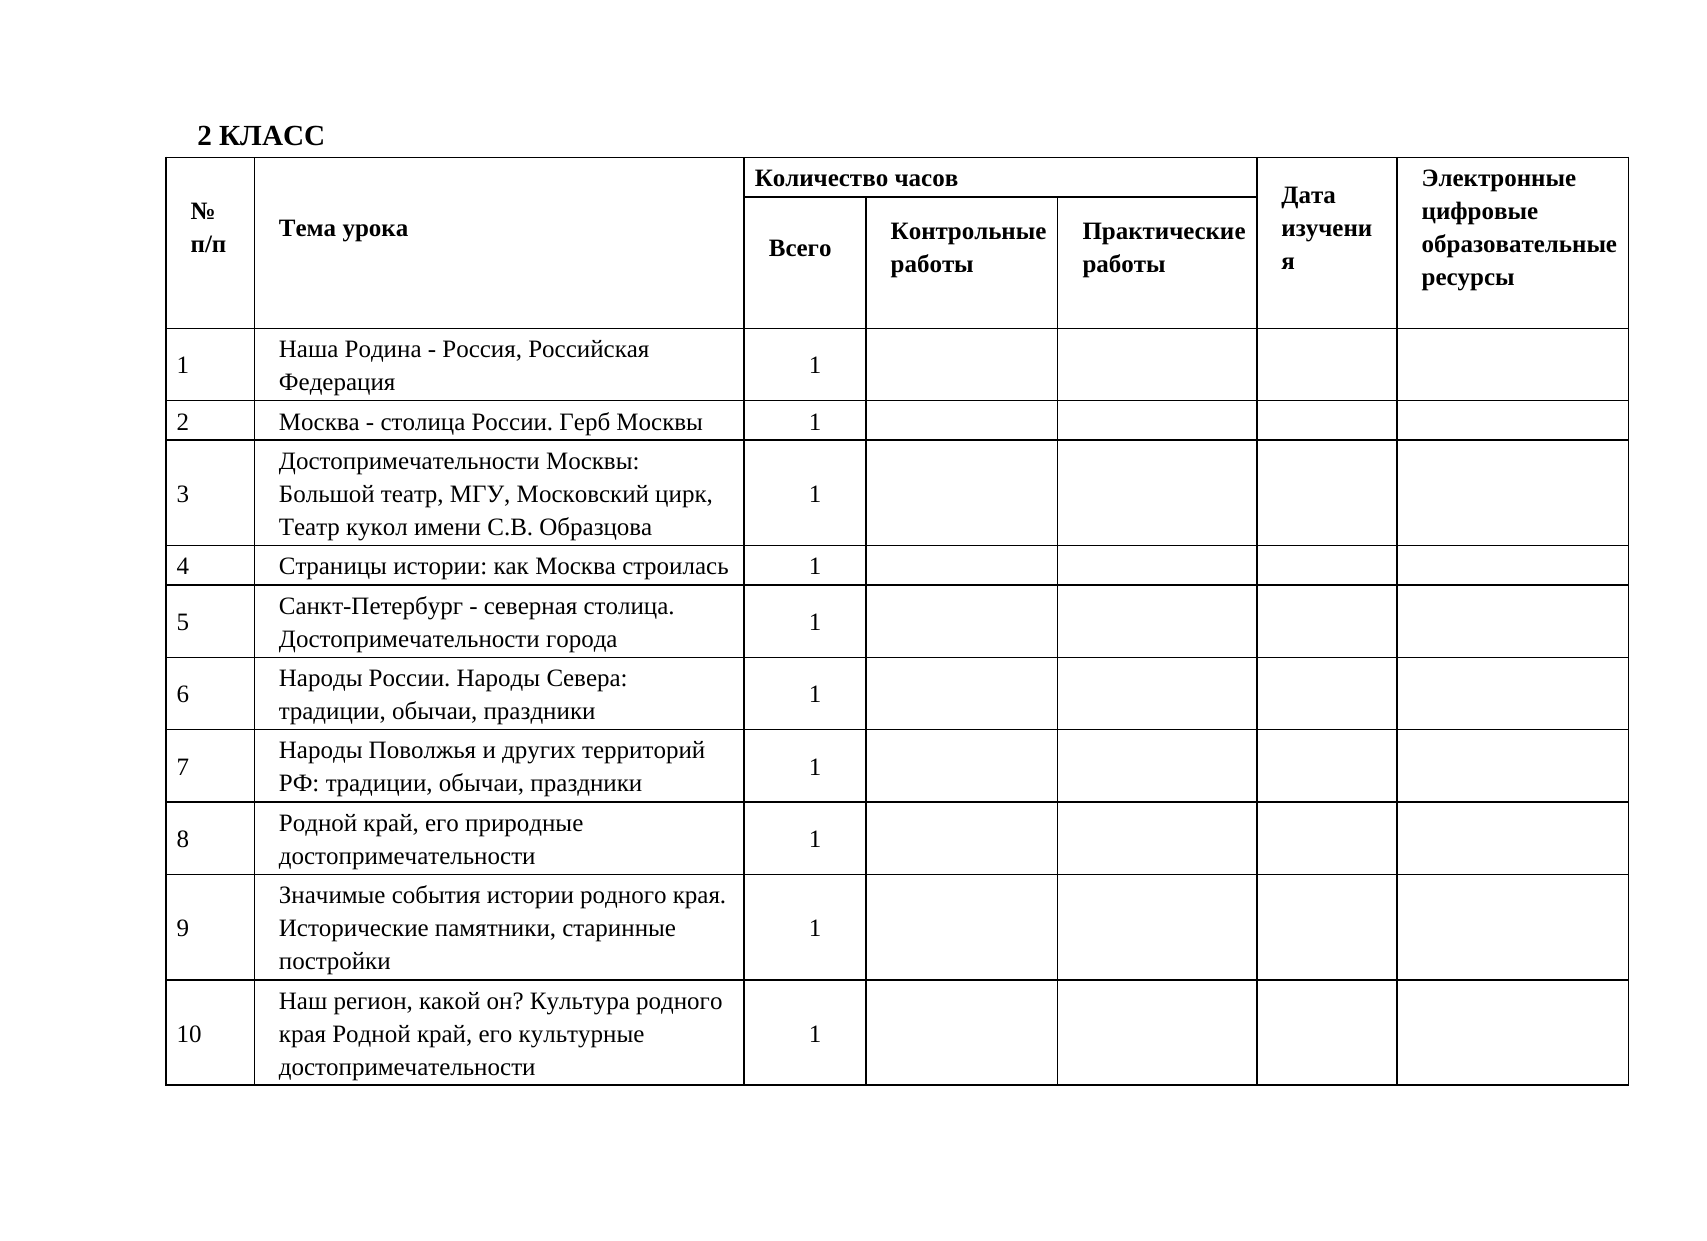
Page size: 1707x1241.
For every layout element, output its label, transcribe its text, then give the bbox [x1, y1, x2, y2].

table_cell [867, 441, 1057, 544]
table_cell [1058, 803, 1256, 873]
table_cell 1 [745, 401, 865, 439]
table_cell Москва - столица России. Герб Москвы [255, 401, 743, 439]
table_cell Санкт-Петербург - северная столица. Достопримечательности города [255, 586, 743, 656]
table_cell [867, 981, 1057, 1084]
table_cell [1398, 730, 1628, 801]
table_cell [1398, 329, 1628, 400]
table_header Электронные цифровые образовательные ресурсы [1398, 158, 1628, 327]
table_cell [1058, 546, 1256, 584]
table_cell 5 [167, 586, 254, 656]
table_cell 2 [167, 401, 254, 439]
table_cell Всего [745, 198, 865, 327]
table_cell Достопримечательности Москвы: Большой театр, МГУ, Московский цирк, Театр кукол имени С.В. Образцова [255, 441, 743, 544]
table_cell 1 [745, 981, 865, 1084]
table_cell [867, 658, 1057, 729]
table_cell [867, 803, 1057, 873]
table_cell Наша Родина - Россия, Российская Федерация [255, 329, 743, 400]
table_cell 1 [745, 875, 865, 979]
table_cell [1398, 803, 1628, 873]
table_cell [1398, 441, 1628, 544]
table_cell 3 [167, 441, 254, 544]
table_cell [1258, 658, 1396, 729]
table_cell 1 [745, 441, 865, 544]
table_cell [867, 730, 1057, 801]
table_cell [1258, 586, 1396, 656]
table_cell Народы России. Народы Севера: традиции, обычаи, праздники [255, 658, 743, 729]
table_cell [867, 546, 1057, 584]
table_cell 6 [167, 658, 254, 729]
table_cell Значимые события истории родного края. Исторические памятники, старинные постройки [255, 875, 743, 979]
table_cell [1058, 730, 1256, 801]
table_cell [1398, 586, 1628, 656]
table_cell Практические работы [1058, 198, 1256, 327]
table_cell [1258, 981, 1396, 1084]
table_cell 1 [745, 803, 865, 873]
table_cell 7 [167, 730, 254, 801]
table_cell [867, 401, 1057, 439]
table_cell 1 [745, 730, 865, 801]
table_cell 1 [745, 329, 865, 400]
table_cell [1258, 329, 1396, 400]
table_cell [1258, 441, 1396, 544]
text 2 КЛАСС [190, 118, 1618, 152]
table_cell 4 [167, 546, 254, 584]
table_cell 1 [745, 586, 865, 656]
table_cell [1058, 441, 1256, 544]
table_cell [1058, 981, 1256, 1084]
table_cell [1398, 981, 1628, 1084]
table_cell [867, 875, 1057, 979]
table_cell 9 [167, 875, 254, 979]
table_cell [1058, 586, 1256, 656]
table_cell [867, 586, 1057, 656]
table_cell [1398, 546, 1628, 584]
table_cell Наш регион, какой он? Культура родного края Родной край, его культурные достопримечательности [255, 981, 743, 1084]
table_cell [1398, 658, 1628, 729]
table_cell [1058, 875, 1256, 979]
table_cell Контрольные работы [867, 198, 1057, 327]
table_header Тема урока [255, 158, 743, 327]
table_header Количество часов [745, 158, 1256, 196]
table_cell Народы Поволжья и других территорий РФ: традиции, обычаи, праздники [255, 730, 743, 801]
table_cell [1058, 329, 1256, 400]
table_cell 1 [167, 329, 254, 400]
table_header № п/п [167, 158, 254, 327]
table_cell [1398, 875, 1628, 979]
table_cell [867, 329, 1057, 400]
table_cell 1 [745, 658, 865, 729]
table_cell [1258, 546, 1396, 584]
table_header Дата изучения [1258, 158, 1396, 327]
table_cell [1398, 401, 1628, 439]
table_cell 8 [167, 803, 254, 873]
table_cell [1258, 730, 1396, 801]
table_cell [1058, 401, 1256, 439]
table_cell Родной край, его природные достопримечательности [255, 803, 743, 873]
table_cell [1258, 875, 1396, 979]
table_cell [1258, 803, 1396, 873]
table_cell Страницы истории: как Москва строилась [255, 546, 743, 584]
table_cell [1058, 658, 1256, 729]
table_cell [1258, 401, 1396, 439]
table_cell 10 [167, 981, 254, 1084]
table_cell 1 [745, 546, 865, 584]
